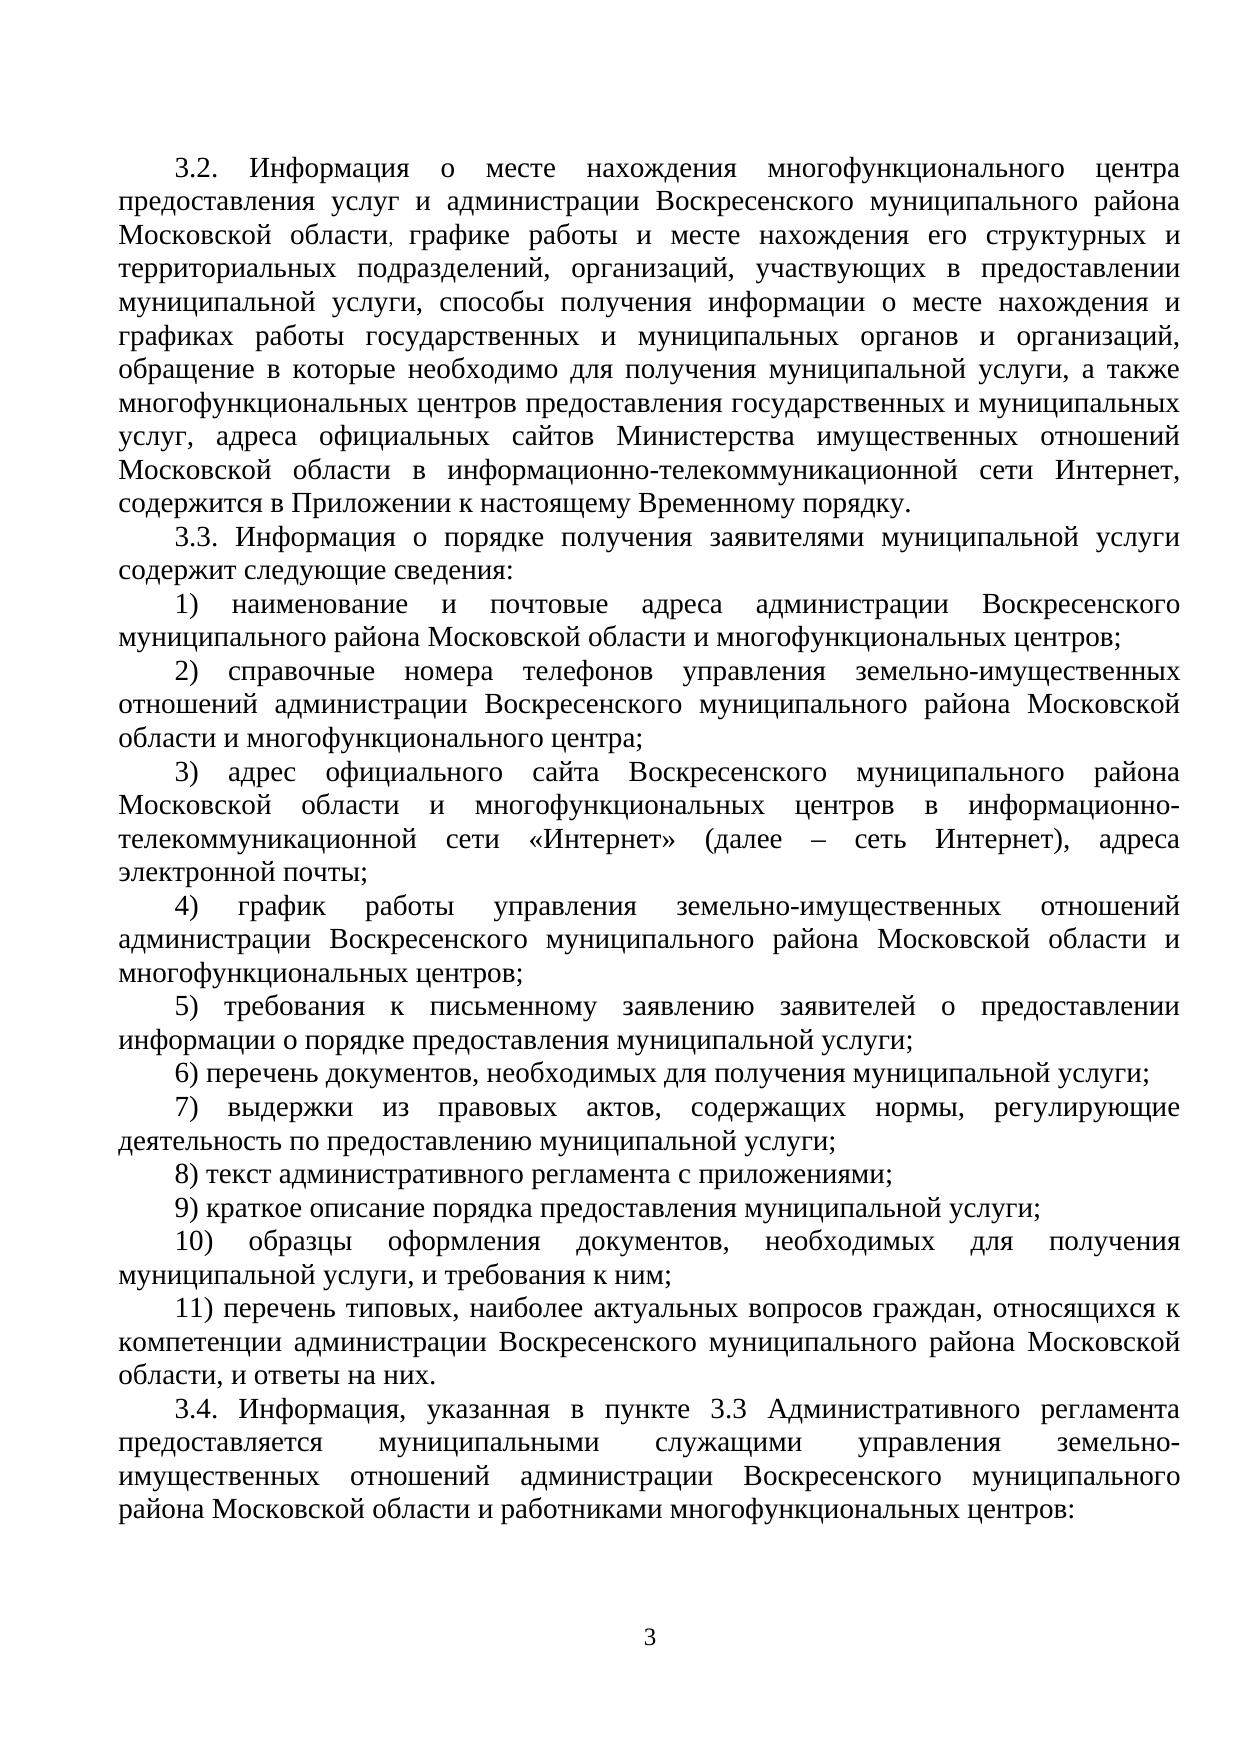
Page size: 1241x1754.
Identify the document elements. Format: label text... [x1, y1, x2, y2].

text 3) адрес официального сайта Воскресенского муниципального района Московской области и многофункциональных центров в информационно-телекоммуникационной сети «Интернет» (далее – сеть Интернет), адреса электронной почты; [118, 754, 1181, 888]
text 3.2. Информация о месте нахождения многофункционального центра предоставления услуг и администрации Воскресенского муниципального района Московской области, графике работы и месте нахождения его структурных и территориальных подразделений, организаций, участвующих в предоставлении муниципальной услуги, способы получения информации о месте нахождения и графиках работы государственных и муниципальных органов и организаций, обращение в которые необходимо для получения муниципальной услуги, а также многофункциональных центров предоставления государственных и муниципальных услуг, адреса официальных сайтов Министерства имущественных отношений Московской области в информационно-телекоммуникационной сети Интернет, содержится в Приложении к настоящему Временному порядку. [118, 150, 1181, 519]
text 3.4. Информация, указанная в пункте 3.3 Административного регламента предоставляется муниципальными служащими управления земельно-имущественных отношений администрации Воскресенского муниципального района Московской области и работниками многофункциональных центров: [118, 1391, 1181, 1525]
text 1) наименование и почтовые адреса администрации Воскресенского муниципального района Московской области и многофункциональных центров; [118, 586, 1181, 653]
text 4) график работы управления земельно-имущественных отношений администрации Воскресенского муниципального района Московской области и многофункциональных центров; [118, 888, 1181, 988]
text 9) краткое описание порядка предоставления муниципальной услуги; [118, 1190, 1181, 1223]
text 2) справочные номера телефонов управления земельно-имущественных отношений администрации Воскресенского муниципального района Московской области и многофункционального центра; [118, 653, 1181, 754]
text 10) образцы оформления документов, необходимых для получения муниципальной услуги, и требования к ним; [118, 1223, 1181, 1290]
text 7) выдержки из правовых актов, содержащих нормы, регулирующие деятельность по предоставлению муниципальной услуги; [118, 1089, 1181, 1156]
text 6) перечень документов, необходимых для получения муниципальной услуги; [118, 1056, 1181, 1089]
text 3.3. Информация о порядке получения заявителями муниципальной услуги содержит следующие сведения: [118, 519, 1181, 586]
text 8) текст административного регламента с приложениями; [118, 1156, 1181, 1190]
text 11) перечень типовых, наиболее актуальных вопросов граждан, относящихся к компетенции администрации Воскресенского муниципального района Московской области, и ответы на них. [118, 1290, 1181, 1391]
text 5) требования к письменному заявлению заявителей о предоставлении информации о порядке предоставления муниципальной услуги; [118, 988, 1181, 1056]
